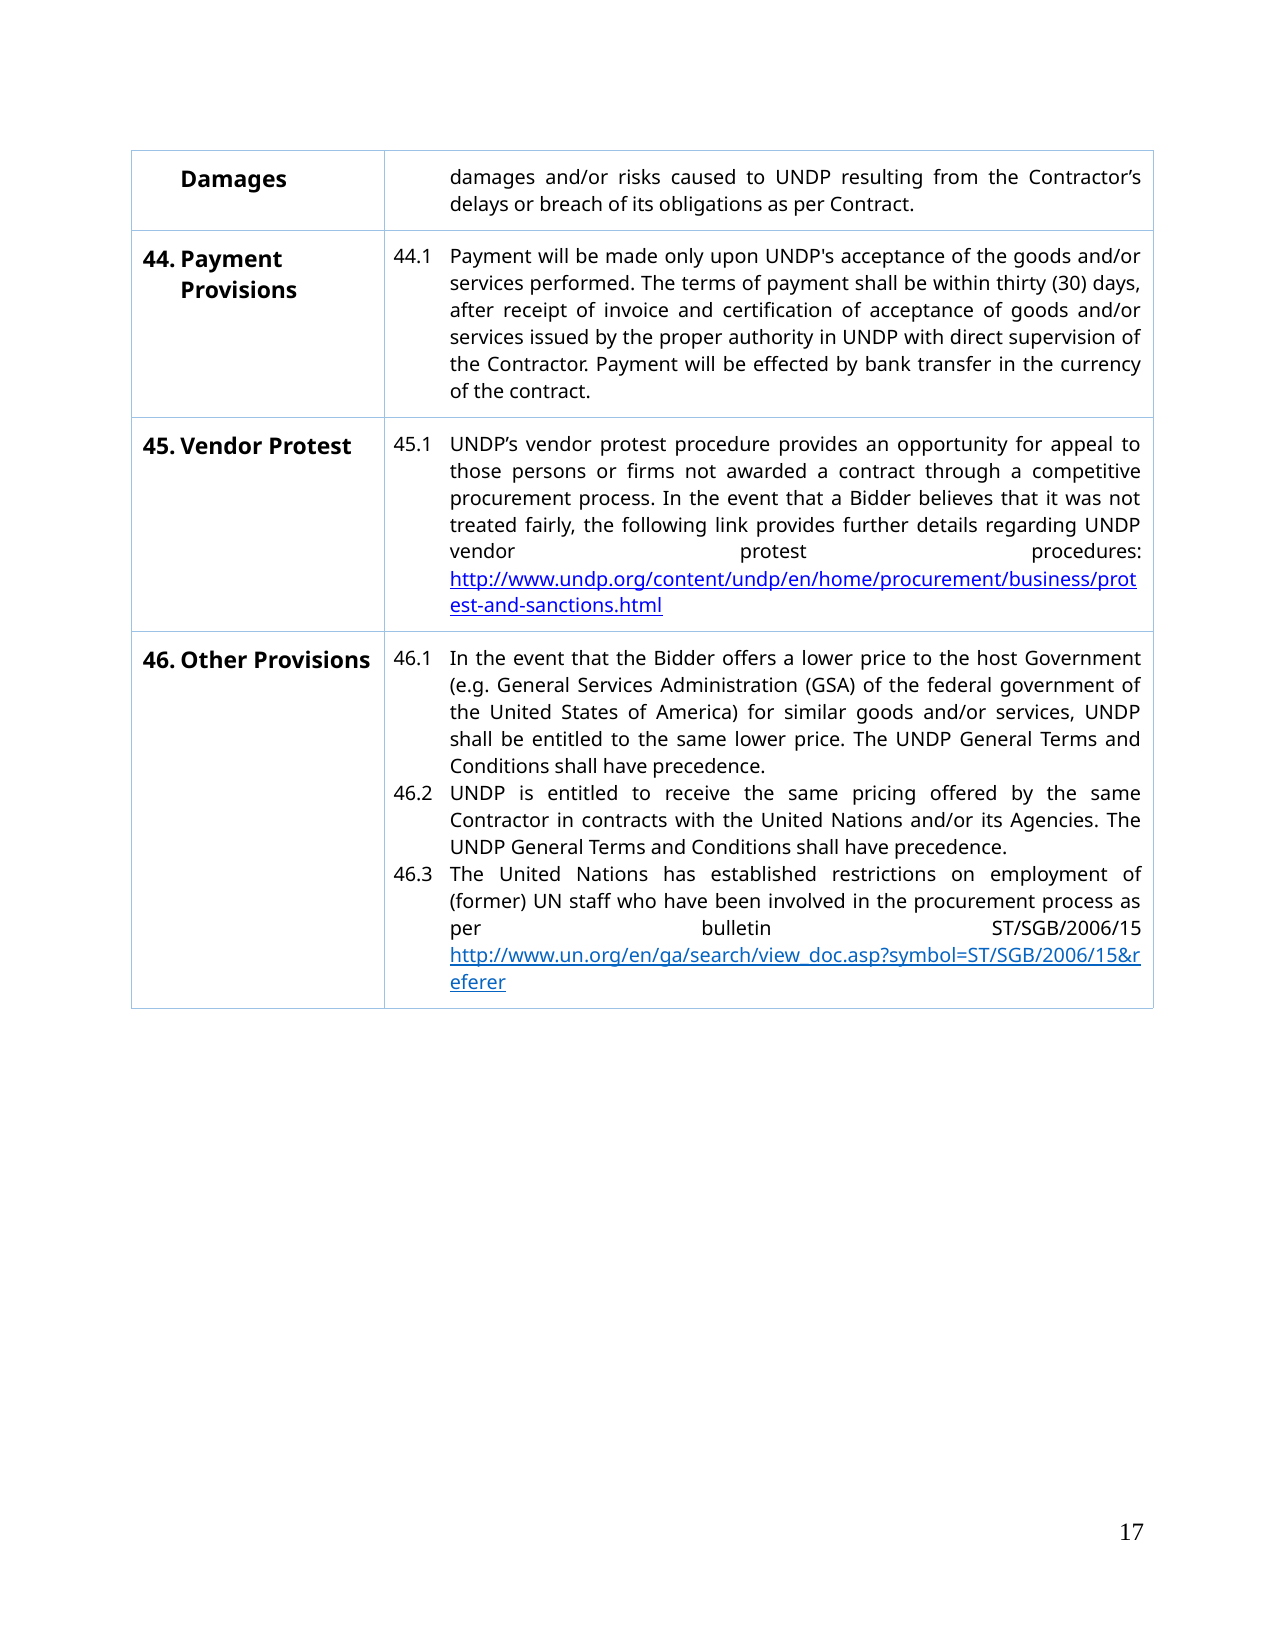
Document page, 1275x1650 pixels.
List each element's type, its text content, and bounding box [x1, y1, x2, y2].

table_cell In the event that the Bidder offers a lower price to the host Government (e.g. General Services Administration (GSA) of the federal government of the United States of America) for similar goods and/or services, UNDP shall be entitled to the same lower price. The UNDP General Terms and Conditions shall have precedence. UNDP is entitled to receive the same pricing offered by the same Contractor in contracts with the United Nations and/or its Agencies. The UNDP General Terms and Conditions shall have precedence. The United Nations has established restrictions on employment of (former) UN staff who have been involved in the procurement process as per bulletin ST/SGB/2006/15 http://www.un.org/en/ga/search/view_doc.asp?symbol=ST/SGB/2006/15&referer [385, 632, 1153, 1007]
table_cell UNDP’s vendor protest procedure provides an opportunity for appeal to those persons or firms not awarded a contract through a competitive procurement process. In the event that a Bidder believes that it was not treated fairly, the following link provides further details regarding UNDP vendor protest procedures: http://www.undp.org/content/undp/en/home/procurement/business/protest-and-sanctions.html [385, 418, 1153, 631]
table_cell Payment Provisions [132, 231, 384, 417]
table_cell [385, 151, 1153, 229]
table_cell Liquidated Damages [132, 151, 384, 229]
table_cell Vendor Protest [132, 418, 384, 631]
table_cell Other Provisions [132, 632, 384, 1007]
table_cell Payment will be made only upon UNDP's acceptance of the goods and/or services performed. The terms of payment shall be within thirty (30) days, after receipt of invoice and certification of acceptance of goods and/or services issued by the proper authority in UNDP with direct supervision of the Contractor. Payment will be effected by bank transfer in the currency of the contract. [385, 231, 1153, 417]
